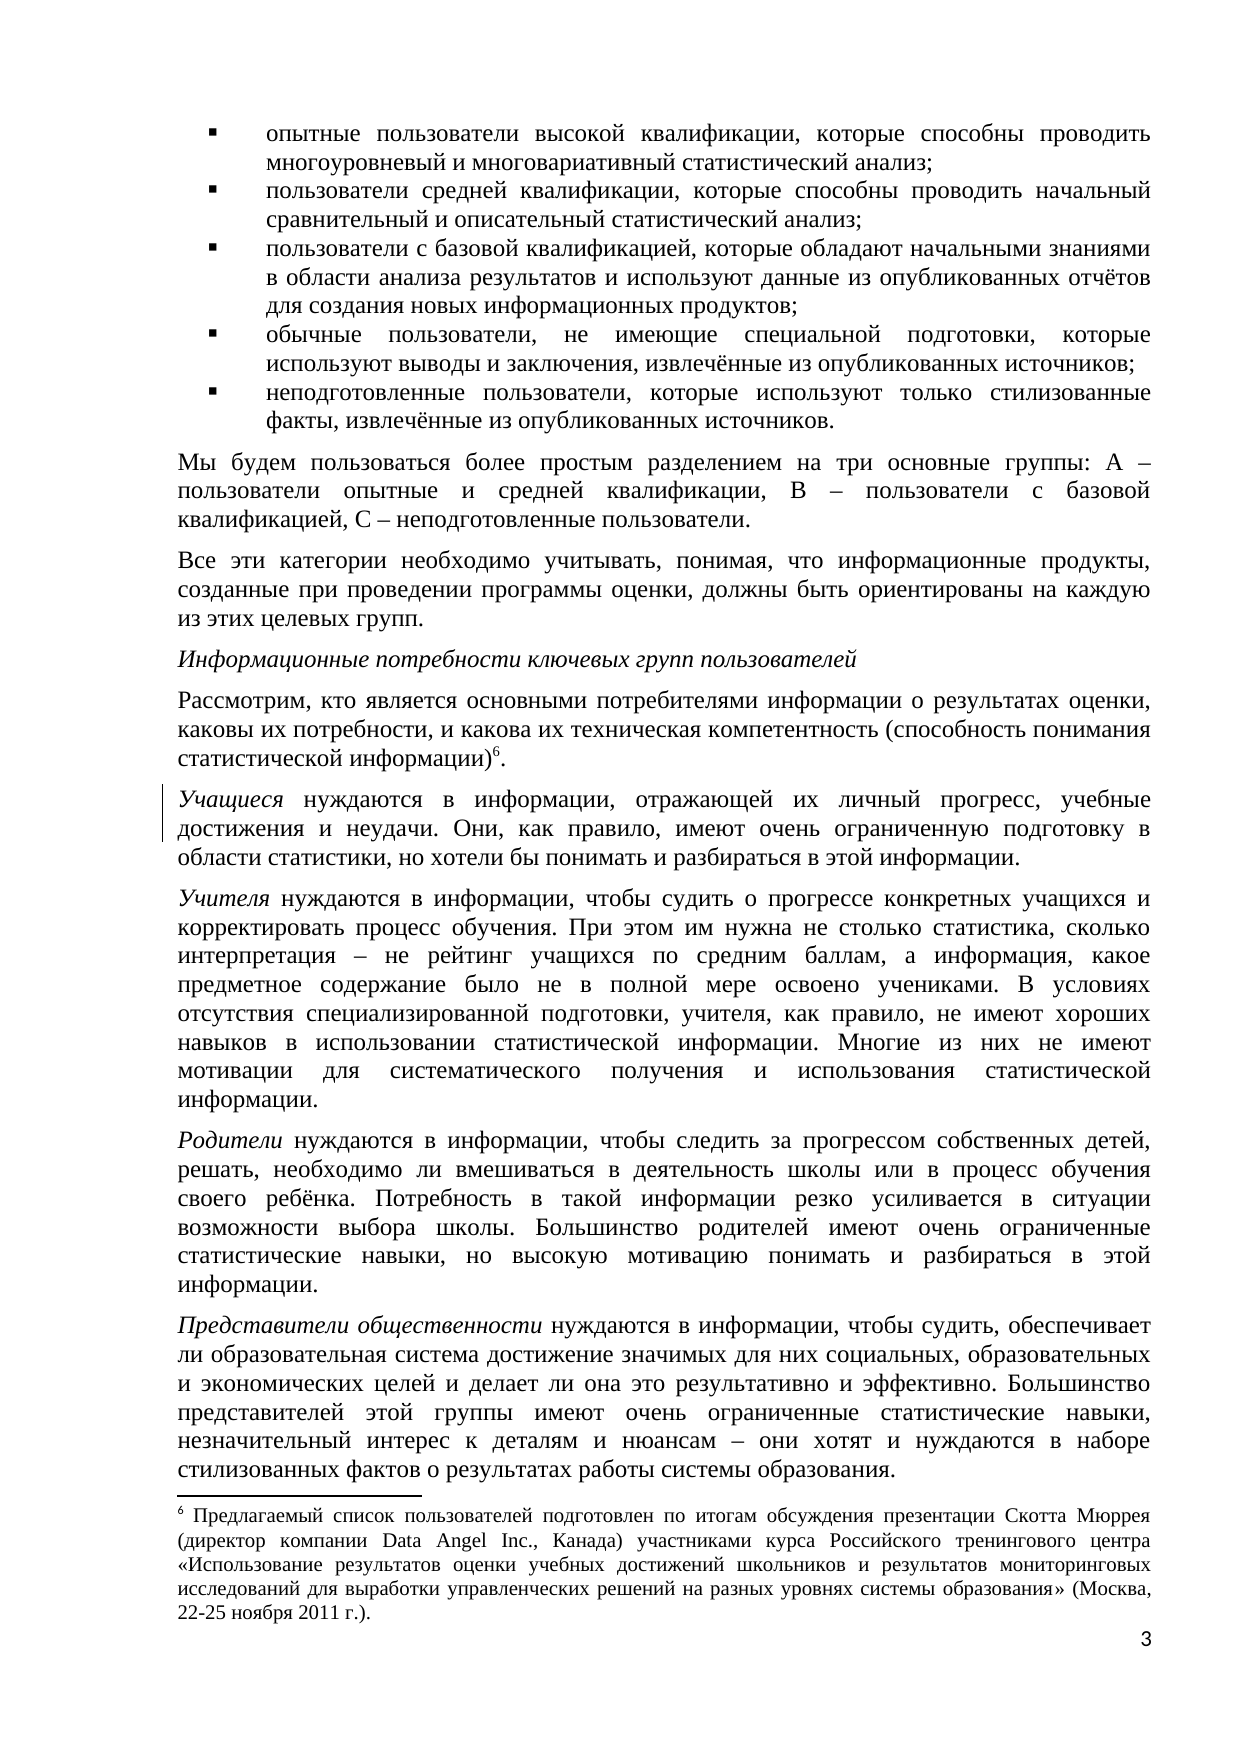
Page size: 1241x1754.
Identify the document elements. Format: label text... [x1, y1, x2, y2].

text Информационные потребности ключевых групп пользователей [177, 644, 1152, 673]
list неподготовленные пользователи, которые используют только стилизованные факты, извлечённые из опубликованных источников. [207, 377, 1152, 434]
list пользователи с базовой квалификацией, которые обладают начальными знаниями в области анализа результатов и используют данные из опубликованных отчётов для создания новых информационных продуктов; [207, 233, 1152, 319]
text Рассмотрим, кто является основными потребителями информации о результатах оценки, каковы их потребности, и какова их техническая компетентность (способность понимания статистической информации). [177, 686, 1152, 772]
text Мы будем пользоваться более простым разделением на три основные группы: А – пользователи опытные и средней квалификации, В – пользователи с базовой квалификацией, С – неподготовленные пользователи. [177, 447, 1152, 533]
list опытные пользователи высокой квалификации, которые способны проводить многоуровневый и многовариативный статистический анализ; [207, 118, 1152, 176]
text Учителя нуждаются в информации, чтобы судить о прогрессе конкретных учащихся и корректировать процесс обучения. При этом им нужна не столько статистика, сколько интерпретация – не рейтинг учащихся по средним баллам, а информация, какое предметное содержание было не в полной мере освоено учениками. В условиях отсутствия специализированной подготовки, учителя, как правило, не имеют хороших навыков в использовании статистической информации. Многие из них не имеют мотивации для систематического получения и использования статистической информации. [177, 883, 1152, 1113]
text Учащиеся нуждаются в информации, отражающей их личный прогресс, учебныедостижения и неудачи. Они, как правило, имеют очень ограниченную подготовку в области статистики, но хотели бы понимать и разбираться в этой информации. [177, 784, 1152, 871]
text Родители нуждаются в информации, чтобы следить за прогрессом собственных детей, решать, необходимо ли вмешиваться в деятельность школы или в процесс обучения своего ребёнка. Потребность в такой информации резко усиливается в ситуации возможности выбора школы. Большинство родителей имеют очень ограниченные статистические навыки, но высокую мотивацию понимать и разбираться в этой информации. [177, 1126, 1152, 1298]
list пользователи средней квалификации, которые способны проводить начальный сравнительный и описательный статистический анализ; [207, 176, 1152, 233]
list обычные пользователи, не имеющие специальной подготовки, которые используют выводы и заключения, извлечённые из опубликованных источников; [207, 319, 1152, 377]
text Представители общественности нуждаются в информации, чтобы судить, обеспечивает ли образовательная система достижение значимых для них социальных, образовательных и экономических целей и делает ли она это результативно и эффективно. Большинство представителей этой группы имеют очень ограниченные статистические навыки, незначительный интерес к деталям и нюансам – они хотят и нуждаются в наборе стилизованных фактов о результатах работы системы образования. [177, 1311, 1152, 1483]
text Все эти категории необходимо учитывать, понимая, что информационные продукты, созданные при проведении программы оценки, должны быть ориентированы на каждую из этих целевых групп. [177, 546, 1152, 632]
